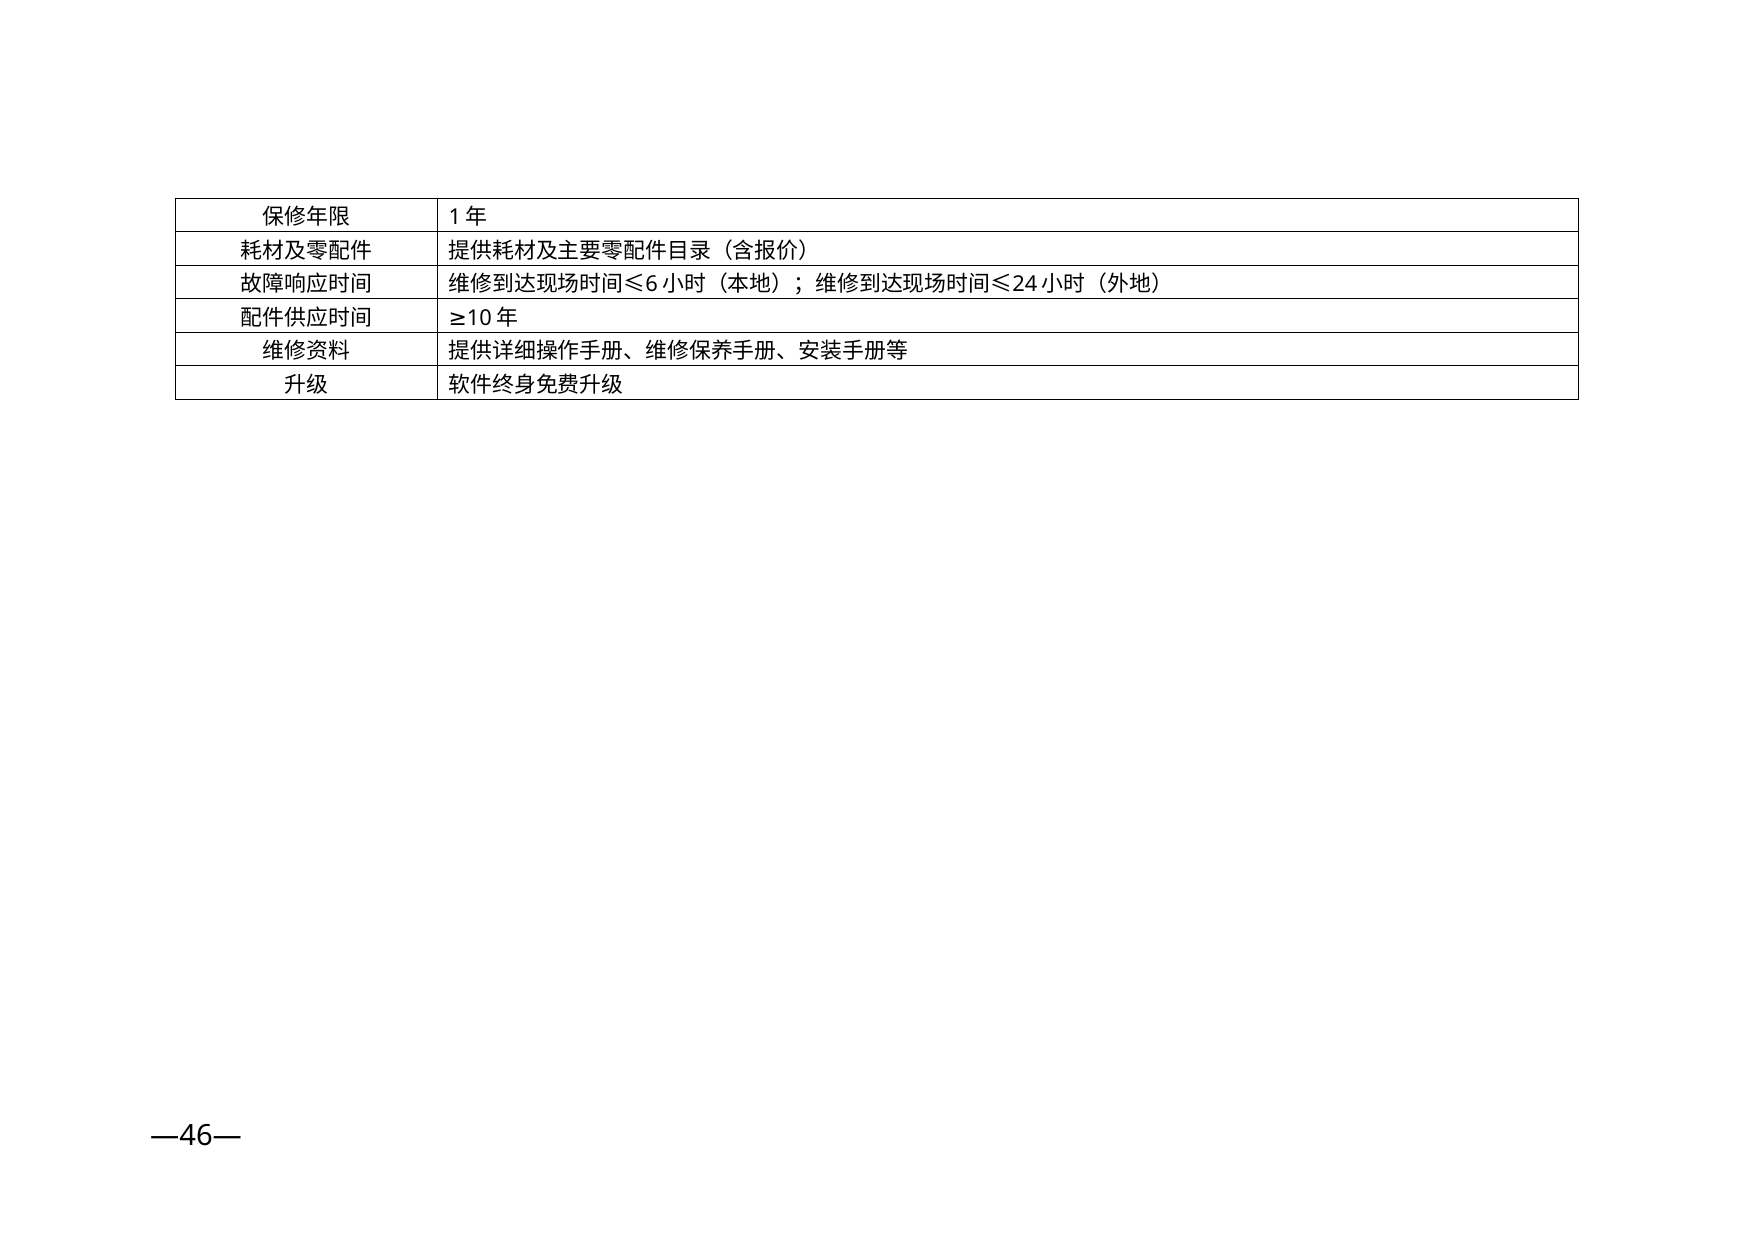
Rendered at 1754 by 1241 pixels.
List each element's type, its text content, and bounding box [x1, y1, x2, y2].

table_cell 软件终身免费升级 [438, 366, 1578, 399]
table_cell 配件供应时间 [176, 299, 437, 332]
table_cell 提供耗材及主要零配件目录（含报价） [438, 232, 1578, 265]
table_cell ≥10年 [438, 299, 1578, 332]
table_cell 升级 [176, 366, 437, 399]
table_cell 保修年限 [176, 199, 437, 231]
table_cell 维修资料 [176, 333, 437, 365]
table_cell 故障响应时间 [176, 266, 437, 298]
table_cell 1年 [438, 199, 1578, 231]
table_cell 提供详细操作手册、维修保养手册、安装手册等 [438, 333, 1578, 365]
table_cell 维修到达现场时间≤6小时（本地）；维修到达现场时间≤24小时（外地） [438, 266, 1578, 298]
table_cell 耗材及零配件 [176, 232, 437, 265]
